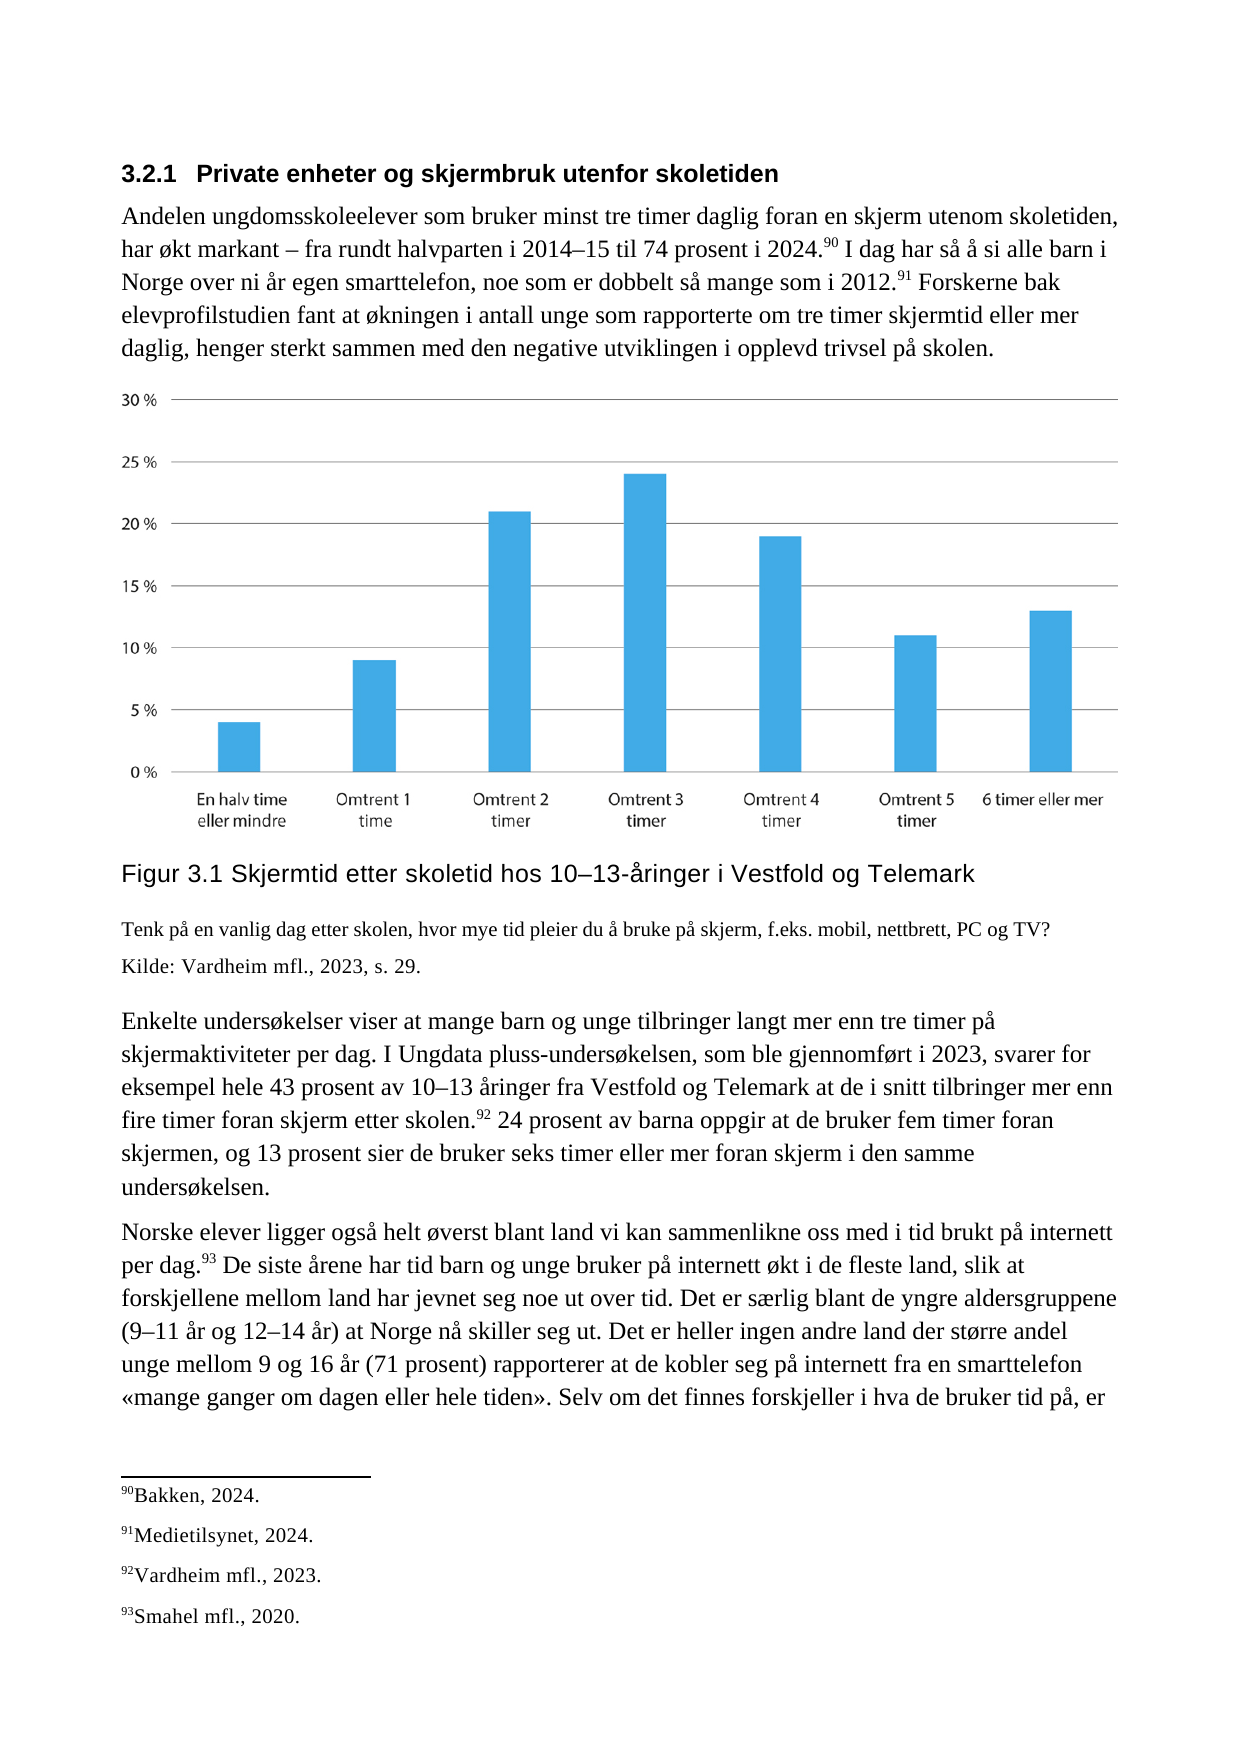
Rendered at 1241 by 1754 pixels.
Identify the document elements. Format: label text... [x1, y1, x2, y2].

text Kilde: Vardheim mfl., 2023, s. 29. [121, 954, 1119, 978]
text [121, 1217, 1119, 1411]
subtitle Private enheter og skjermbruk utenfor skoletiden [121, 159, 1119, 188]
text Tenk på en vanlig dag etter skolen, hvor mye tid pleier du å bruke på skjerm, f.eks. mobil, nettbrett, PC og TV? [121, 917, 1119, 941]
text Enkelte undersøkelser viser at mange barn og unge tilbringer langt mer enn tre timer på skjermaktiviteter per dag. I Ungdata pluss-undersøkelsen, som ble gjennomført i 2023, svarer for eksempel hele 43 prosent av 10–13 åringer fra Vestfold og Telemark at de i snitt tilbringer mer enn fire timer foran skjerm etter skolen. 24 prosent av barna oppgir at de bruker fem timer foran skjermen, og 13 prosent sier de bruker seks timer eller mer foran skjerm i den samme undersøkelsen. [121, 1006, 1119, 1200]
text Andelen ungdomsskoleelever som bruker minst tre timer daglig foran en skjerm utenom skoletiden, har økt markant – fra rundt halvparten i 2014–15 til 74 prosent i 2024. I dag har så å si alle barn i Norge over ni år egen smarttelefon, noe som er dobbelt så mange som i 2012. Forskerne bak elevprofilstudien fant at økningen i antall unge som rapporterte om tre timer skjermtid eller mer daglig, henger sterkt sammen med den negative utviklingen i opplevd trivsel på skolen. [121, 201, 1119, 362]
picture [121, 378, 1118, 843]
text Skjermtid etter skoletid hos 10–13-åringer i Vestfold og Telemark [121, 859, 1119, 888]
